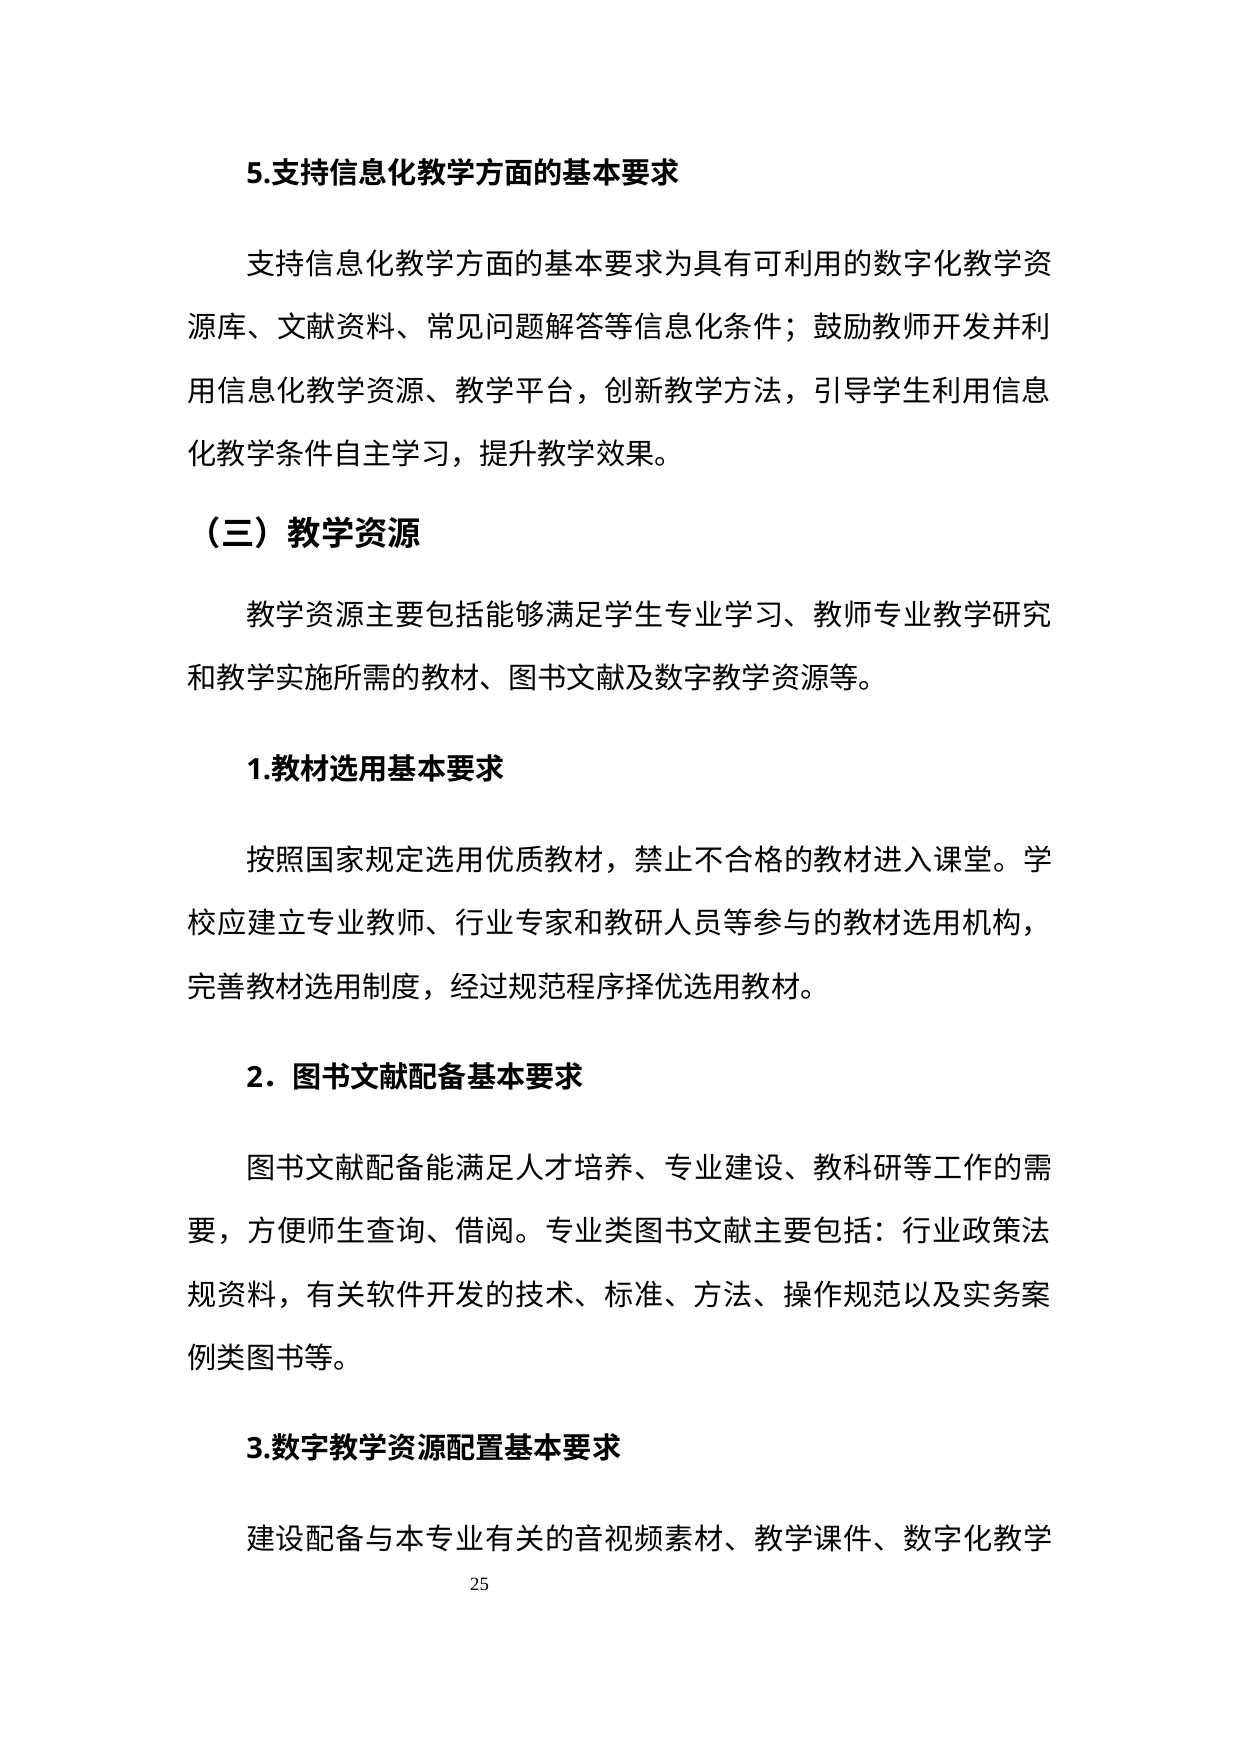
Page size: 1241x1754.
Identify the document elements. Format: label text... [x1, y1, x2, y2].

text 图书文献配备能满足人才培养、专业建设、教科研等工作的需要，方便师生查询、借阅。专业类图书文献主要包括：行业政策法规资料，有关软件开发的技术、标准、方法、操作规范以及实务案例类图书等。 [187, 1144, 1053, 1377]
list （三）教学资源 [187, 507, 1053, 555]
subtitle 5.支持信息化教学方面的基本要求 [187, 150, 1053, 192]
subtitle 2．图书文献配备基本要求 [187, 1054, 1053, 1096]
text 教学资源主要包括能够满足学生专业学习、教师专业教学研究和教学实施所需的教材、图书文献及数字教学资源等。 [187, 592, 1053, 697]
subtitle 1.教材选用基本要求 [187, 746, 1053, 788]
text 支持信息化教学方面的基本要求为具有可利用的数字化教学资源库、文献资料、常见问题解答等信息化条件；鼓励教师开发并利用信息化教学资源、教学平台，创新教学方法，引导学生利用信息化教学条件自主学习，提升教学效果。 [187, 241, 1053, 473]
subtitle 3.数字教学资源配置基本要求 [187, 1425, 1053, 1467]
text 按照国家规定选用优质教材，禁止不合格的教材进入课堂。学校应建立专业教师、行业专家和教研人员等参与的教材选用机构，完善教材选用制度，经过规范程序择优选用教材。 [187, 836, 1053, 1005]
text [187, 1516, 1053, 1558]
